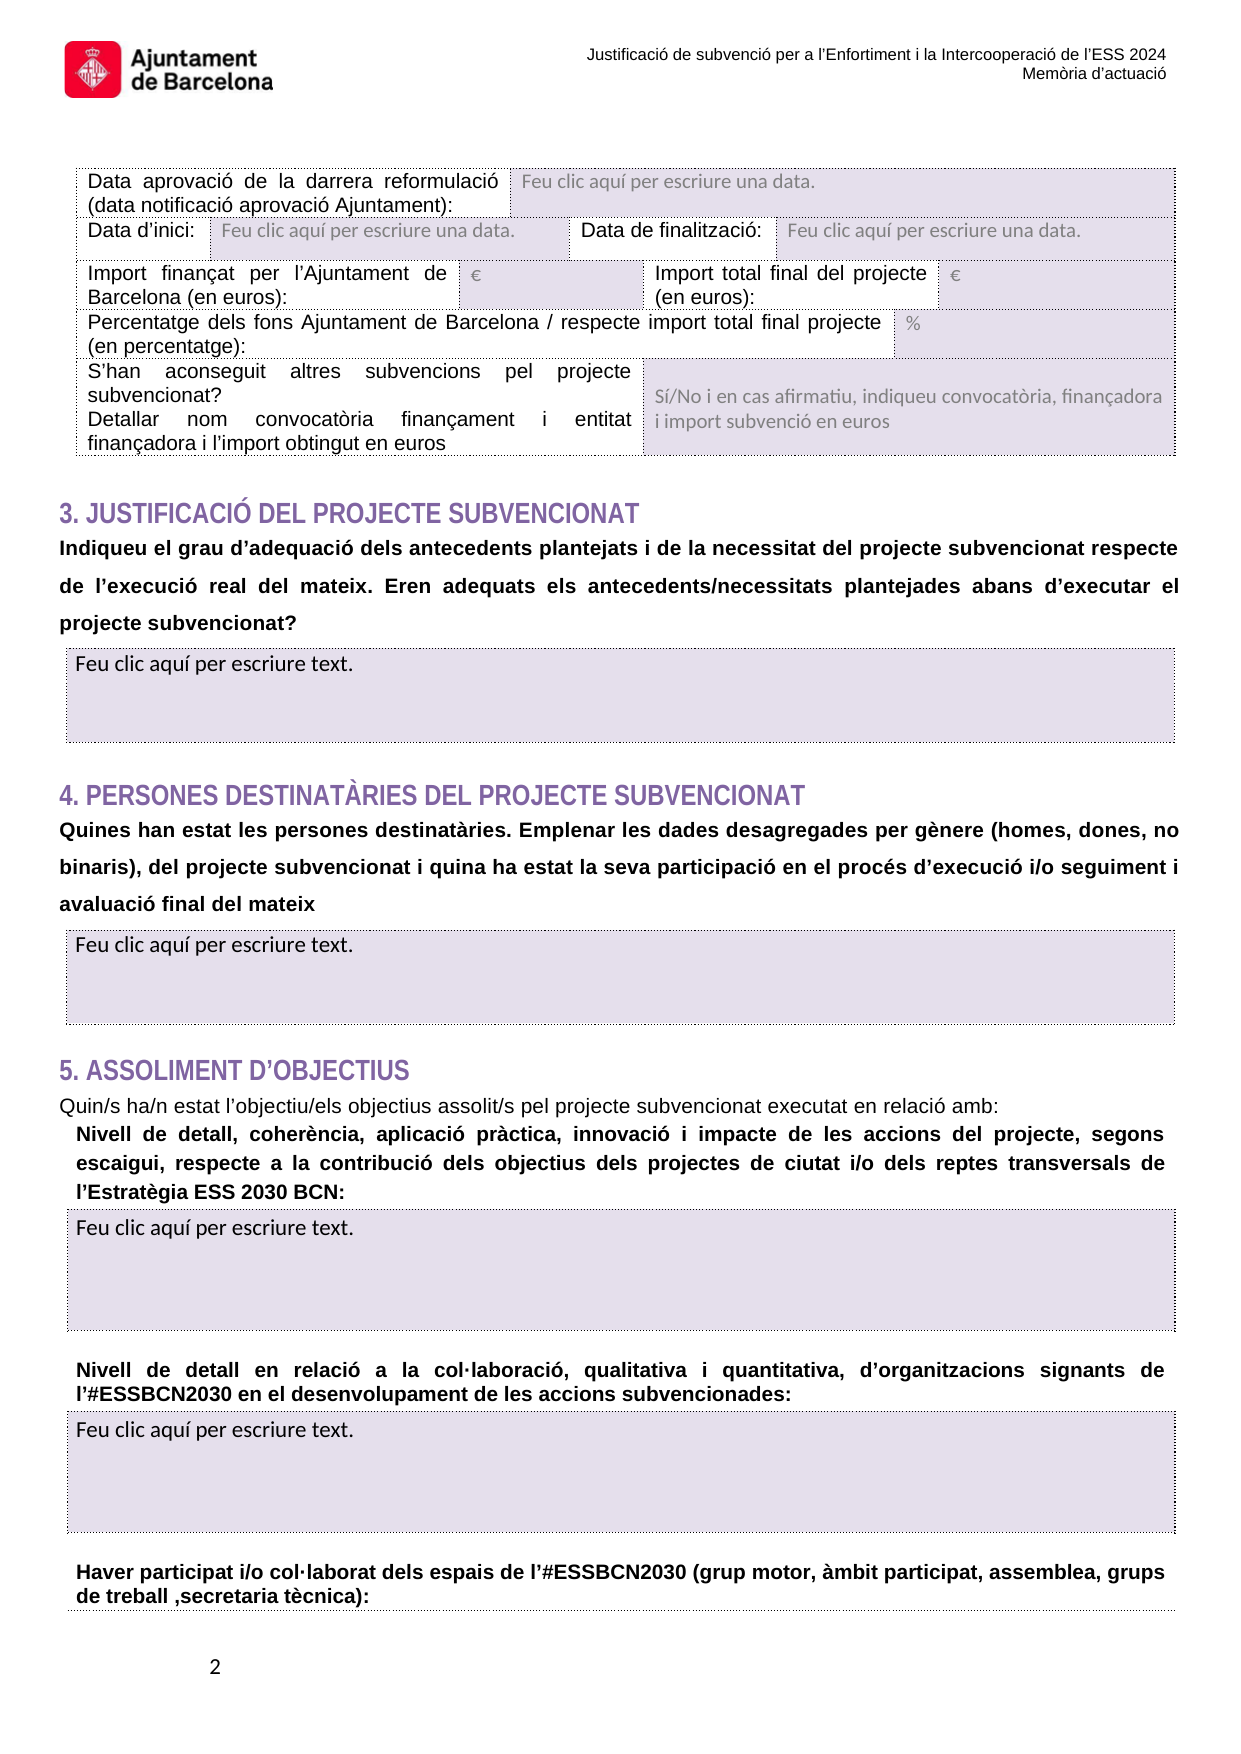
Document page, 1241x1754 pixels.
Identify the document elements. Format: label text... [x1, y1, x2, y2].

text Quin/s ha/n estat l’objectiu/els objectius assolit/s pel projecte subvencionat executat en relació amb: [59, 1093, 1181, 1117]
table_header [67, 648, 1174, 742]
table_header [67, 930, 1174, 1023]
picture [64, 41, 273, 98]
text 4. PERSONES DESTINATÀRIES DEL PROJECTE SUBVENCIONAT [59, 778, 1181, 811]
text Indiqueu el grau d’adequació dels antecedents plantejats i de la necessitat del projecte subvencionat respecte de l’execució real del mateix. Eren adequats els antecedents/necessitats plantejades abans d’executar el projecte subvencionat? [59, 536, 1181, 642]
table_cell Nivell de detall en relació a la col·laboració, qualitativa i quantitativa, d’organitzacions signants de l’#ESSBCN2030 en el desenvolupament de les accions subvencionades: [68, 1330, 1175, 1411]
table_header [68, 159, 1175, 456]
text Quines han estat les persones destinatàries. Emplenar les dades desagregades per gènere (homes, dones, no binaris), del projecte subvencionat i quina ha estat la seva participació en el procés d’execució i/o seguiment i avaluació final del mateix [59, 818, 1181, 923]
table_cell [68, 1411, 1175, 1532]
text 3. JUSTIFICACIÓ DEL PROJECTE SUBVENCIONAT [59, 496, 1181, 529]
table_cell Haver participat i/o col·laborat dels espais de l’#ESSBCN2030 (grup motor, àmbit participat, assemblea, grups de treball ,secretaria tècnica): [68, 1532, 1175, 1610]
table_cell [68, 1209, 1175, 1330]
text 5. ASSOLIMENT D’OBJECTIUS [59, 1053, 1181, 1087]
table_header Nivell de detall, coherència, aplicació pràctica, innovació i impacte de les accions del projecte, segons escaigui, respecte a la contribució dels objectius dels projectes de ciutat i/o dels reptes transversals de l’Estratègia ESS 2030 BCN: [68, 1122, 1175, 1209]
